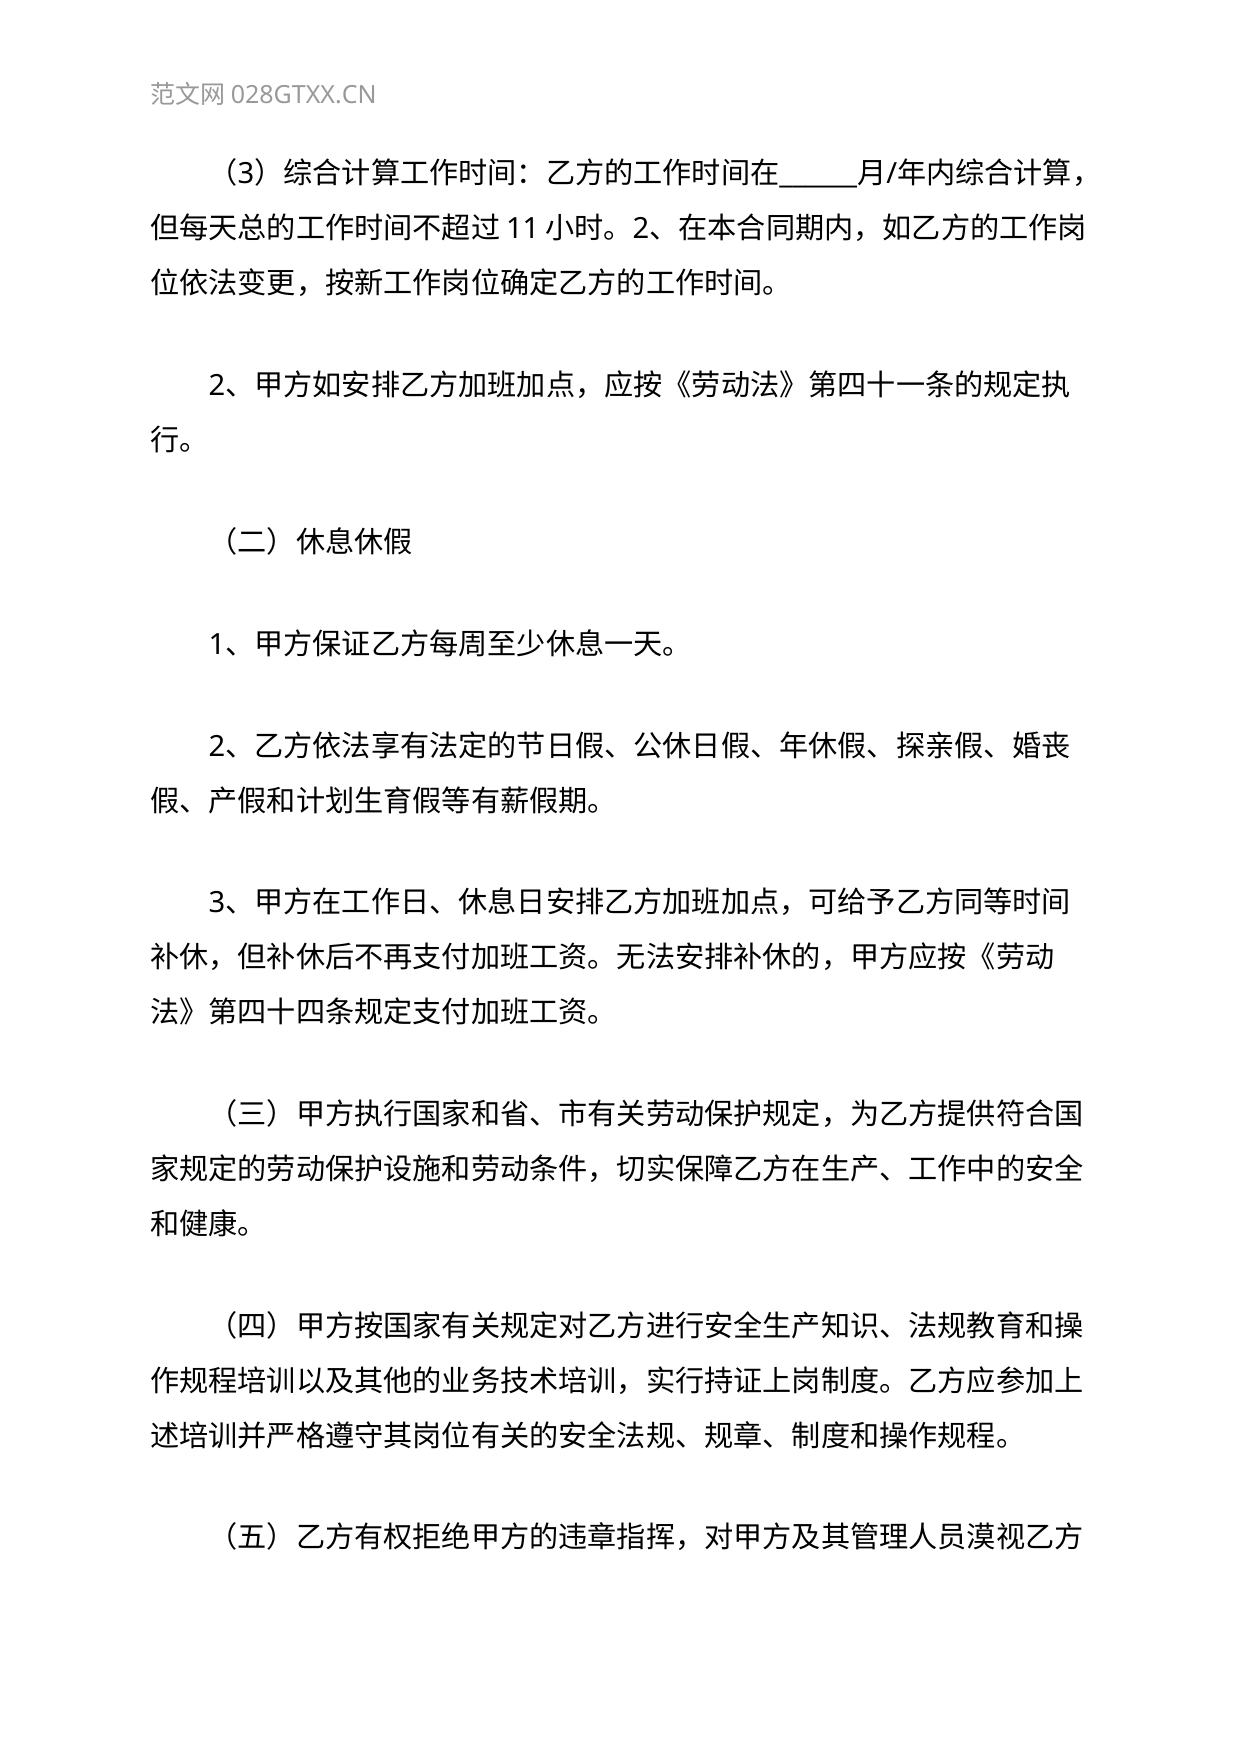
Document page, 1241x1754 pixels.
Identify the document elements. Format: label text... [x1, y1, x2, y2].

text （四）甲方按国家有关规定对乙方进行安全生产知识、法规教育和操作规程培训以及其他的业务技术培训，实行持证上岗制度。乙方应参加上述培训并严格遵守其岗位有关的安全法规、规章、制度和操作规程。 [150, 1302, 1090, 1454]
text 1、甲方保证乙方每周至少休息一天。 [150, 620, 1090, 663]
text 2、甲方如安排乙方加班加点，应按《劳动法》第四十一条的规定执行。 [150, 362, 1090, 459]
text 3、甲方在工作日、休息日安排乙方加班加点，可给予乙方同等时间补休，但补休后不再支付加班工资。无法安排补休的，甲方应按《劳动法》第四十四条规定支付加班工资。 [150, 879, 1090, 1031]
text （3）综合计算工作时间：乙方的工作时间在______月/年内综合计算，但每天总的工作时间不超过11小时。2、在本合同期内，如乙方的工作岗位依法变更，按新工作岗位确定乙方的工作时间。 [150, 150, 1090, 302]
text （三）甲方执行国家和省、市有关劳动保护规定，为乙方提供符合国家规定的劳动保护设施和劳动条件，切实保障乙方在生产、工作中的安全和健康。 [150, 1091, 1090, 1243]
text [150, 1514, 1090, 1556]
text （二）休息休假 [150, 518, 1090, 561]
text 2、乙方依法享有法定的节日假、公休日假、年休假、探亲假、婚丧假、产假和计划生育假等有薪假期。 [150, 722, 1090, 819]
